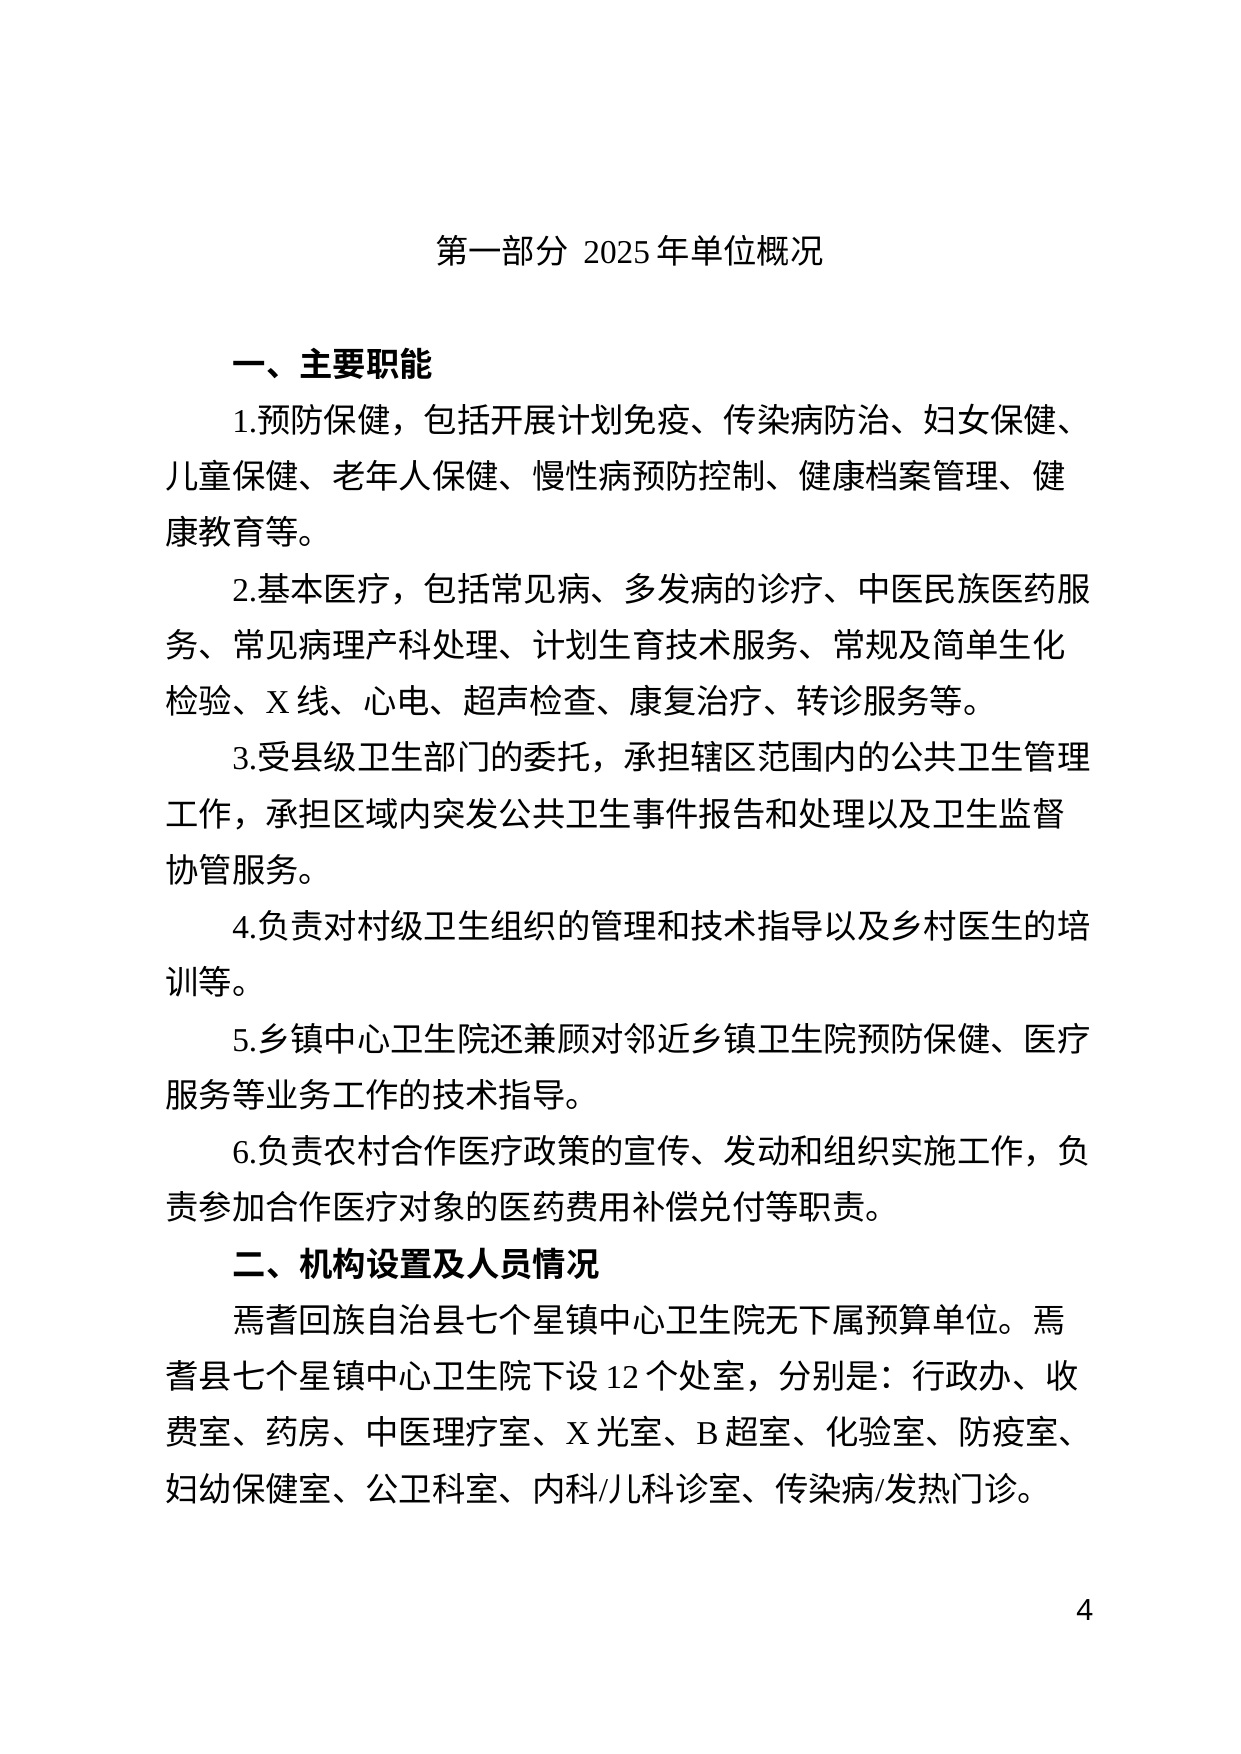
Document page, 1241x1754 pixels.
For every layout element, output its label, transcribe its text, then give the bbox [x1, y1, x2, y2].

text 6.负责农村合作医疗政策的宣传、发动和组织实施工作，负责参加合作医疗对象的医药费用补偿兑付等职责。 [165, 1118, 1092, 1231]
text 一、主要职能 [165, 331, 1092, 387]
text 3.受县级卫生部门的委托，承担辖区范围内的公共卫生管理工作，承担区域内突发公共卫生事件报告和处理以及卫生监督协管服务。 [165, 725, 1092, 893]
text 二、机构设置及人员情况 [165, 1231, 1092, 1287]
text 4.负责对村级卫生组织的管理和技术指导以及乡村医生的培训等。 [165, 893, 1092, 1006]
text 1.预防保健，包括开展计划免疫、传染病防治、妇女保健、儿童保健、老年人保健、慢性病预防控制、健康档案管理、健康教育等。 [165, 387, 1092, 556]
text 第一部分 2025年单位概况 [165, 218, 1092, 275]
text 5.乡镇中心卫生院还兼顾对邻近乡镇卫生院预防保健、医疗服务等业务工作的技术指导。 [165, 1006, 1092, 1118]
text 2.基本医疗，包括常见病、多发病的诊疗、中医民族医药服务、常见病理产科处理、计划生育技术服务、常规及简单生化检验、X线、心电、超声检查、康复治疗、转诊服务等。 [165, 556, 1092, 725]
text 焉耆回族自治县七个星镇中心卫生院无下属预算单位。焉耆县七个星镇中心卫生院下设12个处室，分别是：行政办、收费室、药房、中医理疗室、X光室、B超室、化验室、防疫室、妇幼保健室、公卫科室、内科/儿科诊室、传染病/发热门诊。 [165, 1287, 1092, 1512]
